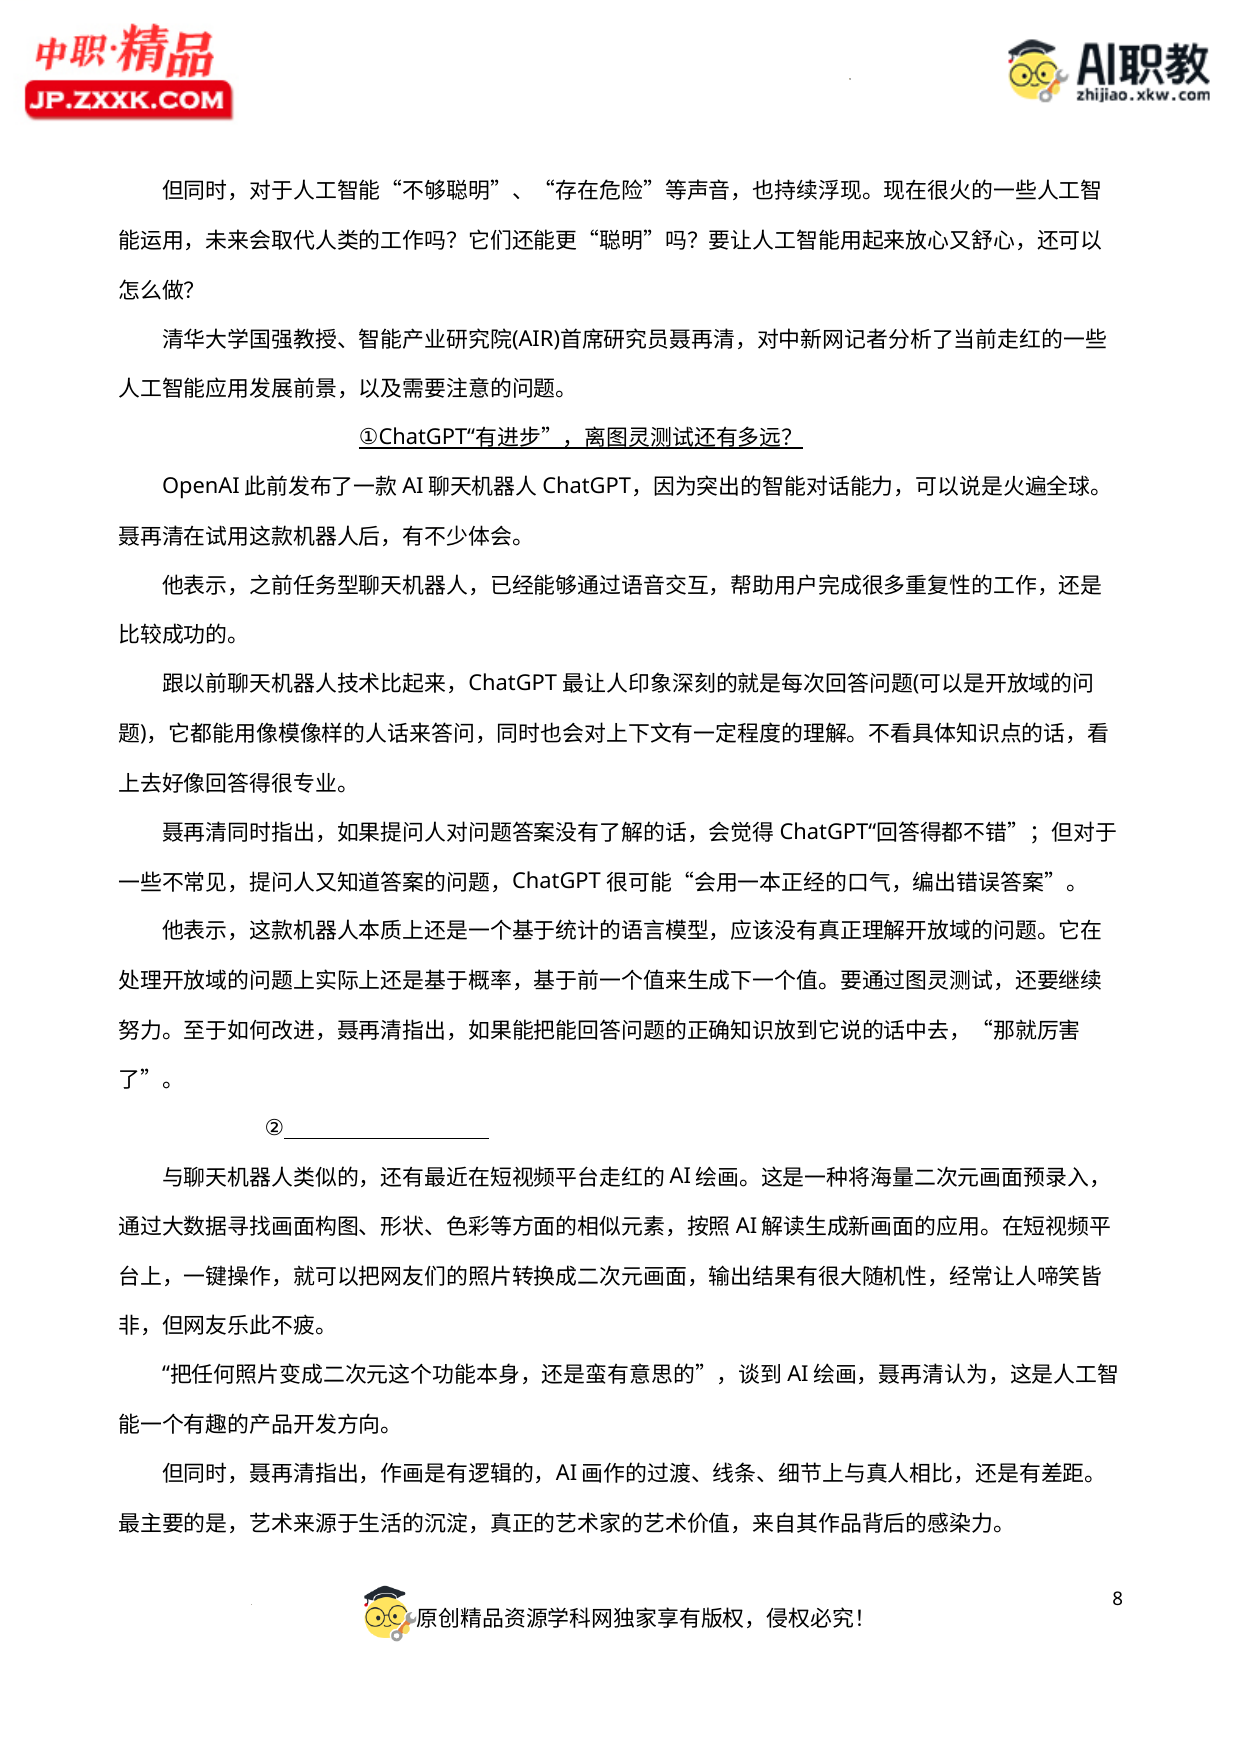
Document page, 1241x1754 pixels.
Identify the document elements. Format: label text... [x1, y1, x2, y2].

text ①ChatGPT“有进步”，离图灵测试还有多远？ [118, 419, 1122, 453]
text 跟以前聊天机器人技术比起来，ChatGPT 最让人印象深刻的就是每次回答问题(可以是开放域的问题)，它都能用像模像样的人话来答问，同时也会对上下文有一定程度的理解。不看具体知识点的话，看上去好像回答得很专业。 [118, 666, 1122, 798]
text 他表示，之前任务型聊天机器人，已经能够通过语音交互，帮助用户完成很多重复性的工作，还是比较成功的。 [118, 567, 1122, 650]
text OpenAI此前发布了一款 AI聊天机器人 ChatGPT，因为突出的智能对话能力，可以说是火遍全球。聂再清在试用这款机器人后，有不少体会。 [118, 468, 1122, 551]
text “把任何照片变成二次元这个功能本身，还是蛮有意思的”，谈到 AI绘画，聂再清认为，这是人工智能一个有趣的产品开发方向。 [118, 1357, 1122, 1439]
text 与聊天机器人类似的，还有最近在短视频平台走红的AI绘画。这是一种将海量二次元画面预录入，通过大数据寻找画面构图、形状、色彩等方面的相似元素，按照 AI解读生成新画面的应用。在短视频平台上，一键操作，就可以把网友们的照片转换成二次元画面，输出结果有很大随机性，经常让人啼笑皆非，但网友乐此不疲。 [118, 1159, 1122, 1341]
text 清华大学国强教授、智能产业研究院(AIR)首席研究员聂再清，对中新网记者分析了当前走红的一些人工智能应用发展前景，以及需要注意的问题。 [118, 321, 1122, 404]
text 但同时，对于人工智能“不够聪明”、“存在危险”等声音，也持续浮现。现在很火的一些人工智能运用，未来会取代人类的工作吗？它们还能更“聪明”吗？要让人工智能用起来放心又舒心，还可以怎么做？ [118, 123, 1122, 305]
picture [2, 0, 1240, 140]
text 他表示，这款机器人本质上还是一个基于统计的语言模型，应该没有真正理解开放域的问题。它在处理开放域的问题上实际上还是基于概率，基于前一个值来生成下一个值。要通过图灵测试，还要继续努力。至于如何改进，聂再清指出，如果能把能回答问题的正确知识放到它说的话中去，“那就厉害了”。 [118, 913, 1122, 1095]
picture [364, 1585, 417, 1642]
text 聂再清同时指出，如果提问人对问题答案没有了解的话，会觉得 ChatGPT“回答得都不错”；但对于一些不常见，提问人又知道答案的问题，ChatGPT 很可能“会用一本正经的口气，编出错误答案”。 [118, 814, 1122, 897]
text ② [118, 1111, 1122, 1144]
text 但同时，聂再清指出，作画是有逻辑的，AI画作的过渡、线条、细节上与真人相比，还是有差距。最主要的是，艺术来源于生活的沉淀，真正的艺术家的艺术价值，来自其作品背后的感染力。 [118, 1455, 1122, 1538]
